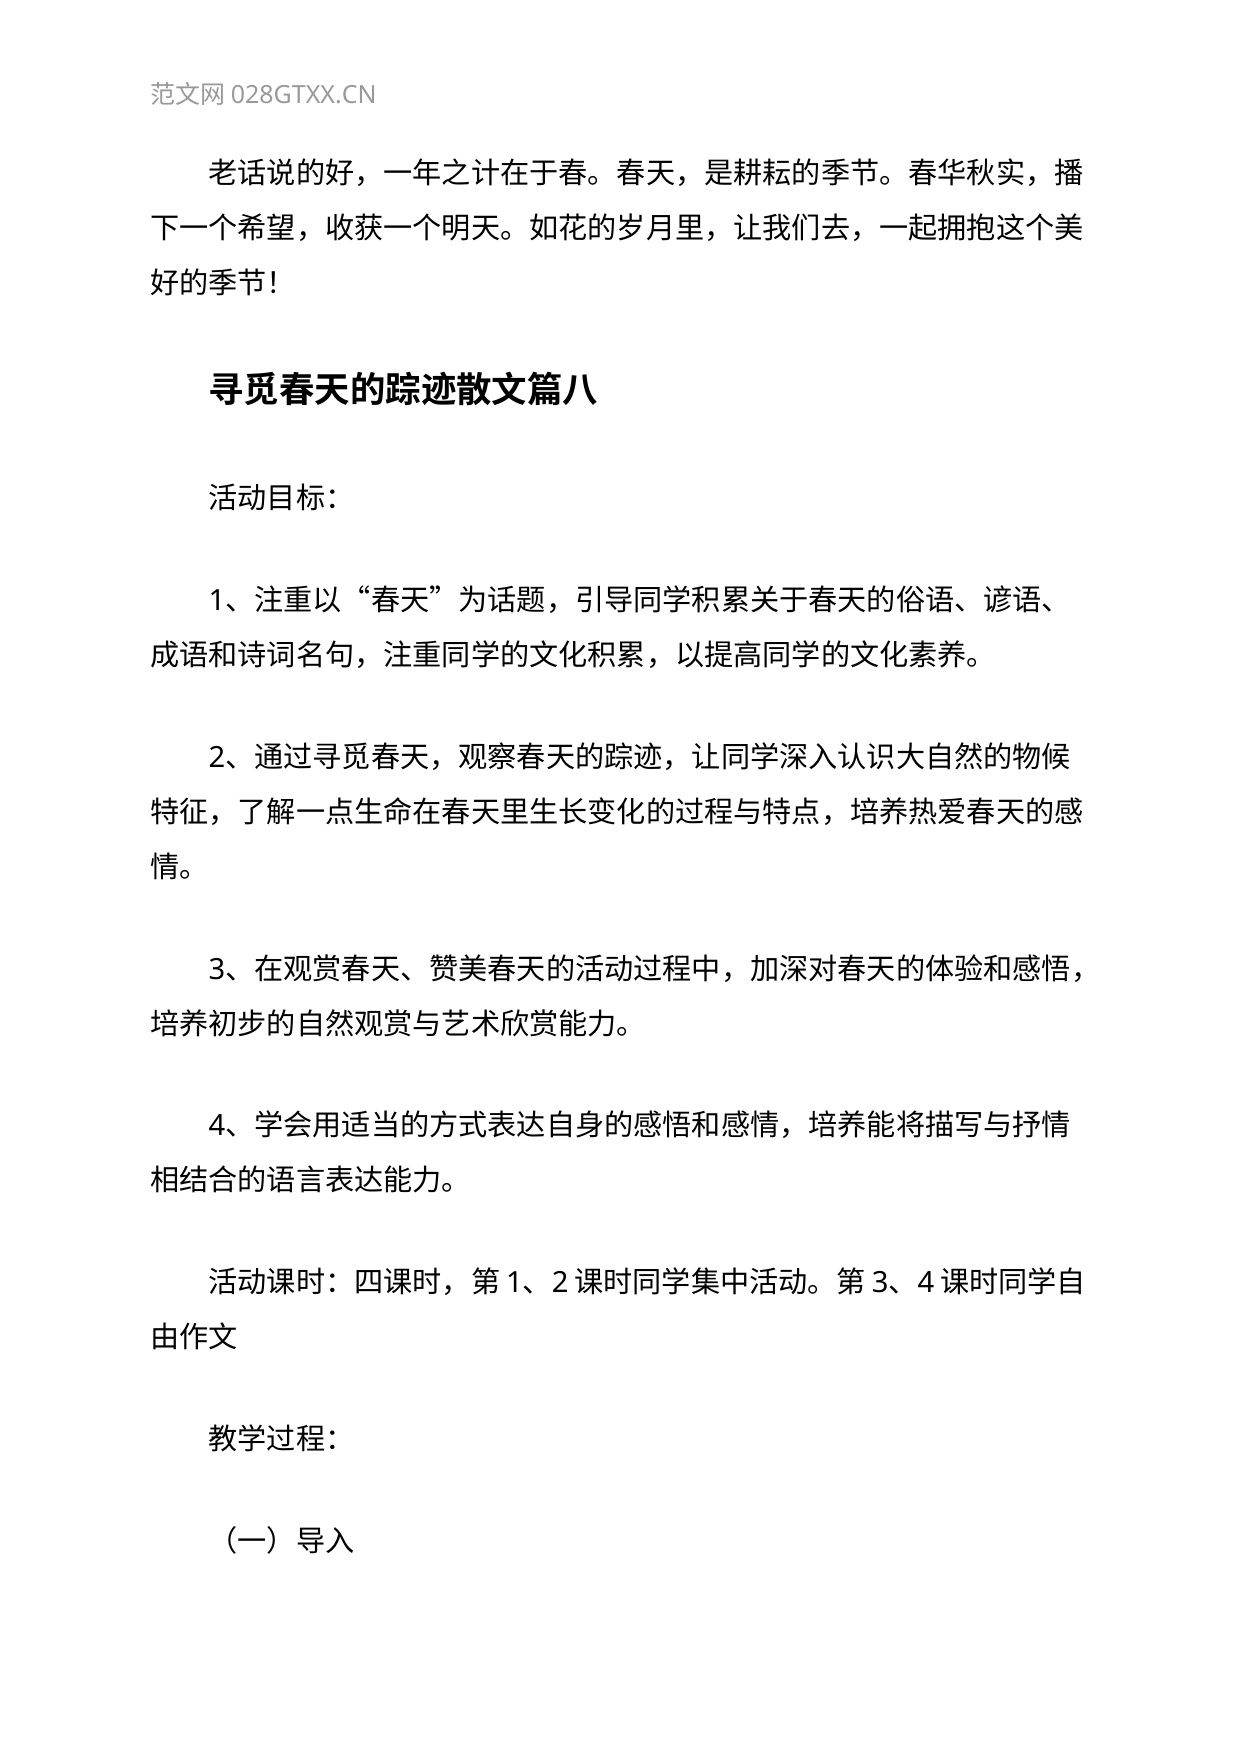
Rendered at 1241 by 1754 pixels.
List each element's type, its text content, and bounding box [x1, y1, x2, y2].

text 3、在观赏春天、赞美春天的活动过程中，加深对春天的体验和感悟，培养初步的自然观赏与艺术欣赏能力。 [150, 945, 1090, 1042]
text 活动目标： [150, 475, 1090, 517]
text 教学过程： [150, 1416, 1090, 1458]
text 老话说的好，一年之计在于春。春天，是耕耘的季节。春华秋实，播下一个希望，收获一个明天。如花的岁月里，让我们去，一起拥抱这个美好的季节！ [150, 150, 1090, 302]
text 4、学会用适当的方式表达自身的感悟和感情，培养能将描写与抒情相结合的语言表达能力。 [150, 1102, 1090, 1199]
text 2、通过寻觅春天，观察春天的踪迹，让同学深入认识大自然的物候特征，了解一点生命在春天里生长变化的过程与特点，培养热爱春天的感情。 [150, 733, 1090, 886]
text （一）导入 [150, 1517, 1090, 1559]
text 寻觅春天的踪迹散文篇八 [150, 362, 1090, 413]
text 1、注重以“春天”为话题，引导同学积累关于春天的俗语、谚语、成语和诗词名句，注重同学的文化积累，以提高同学的文化素养。 [150, 577, 1090, 674]
text 活动课时：四课时，第1、2课时同学集中活动。第3、4课时同学自由作文 [150, 1259, 1090, 1356]
